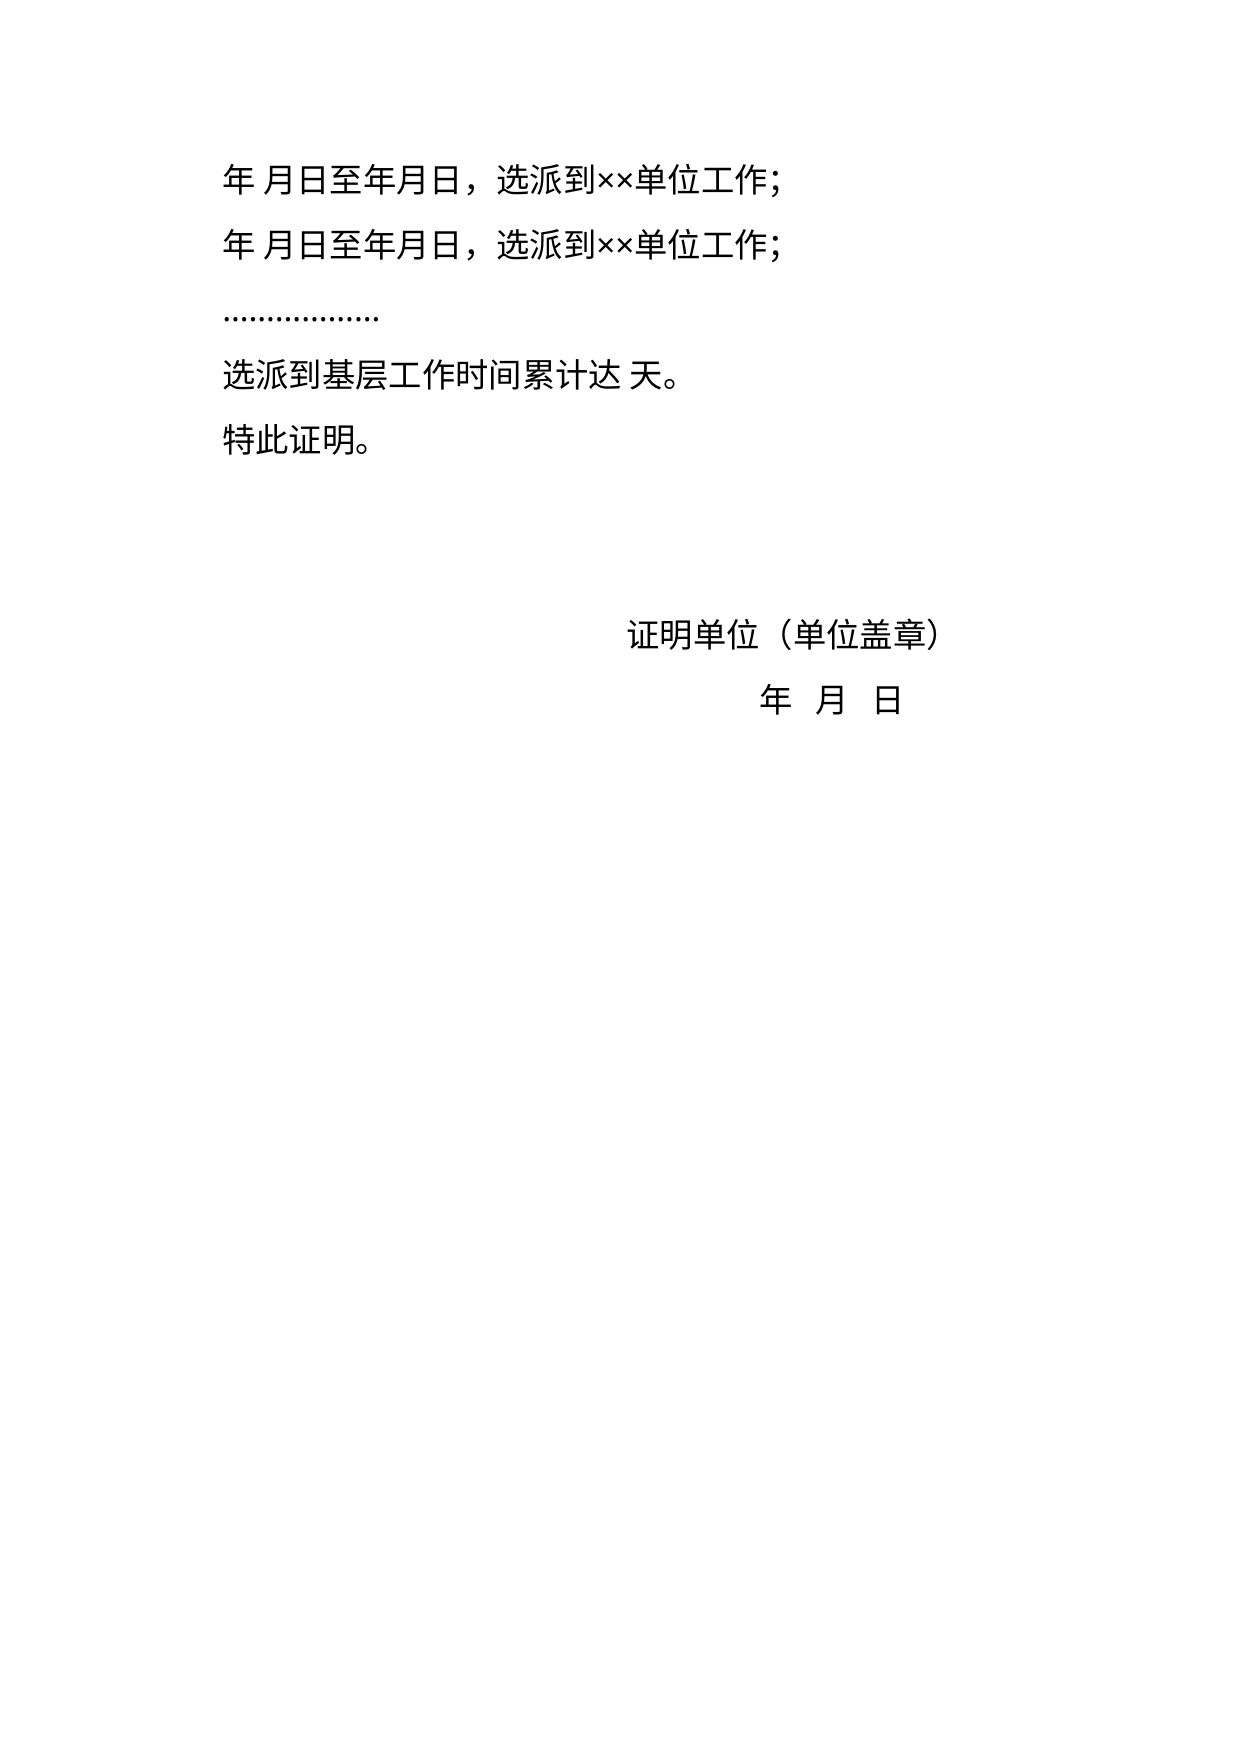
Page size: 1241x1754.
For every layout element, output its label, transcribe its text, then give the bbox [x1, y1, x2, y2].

text 年 月 日 [159, 666, 1081, 731]
text ……………… [159, 276, 1081, 341]
text 特此证明。 [159, 406, 1081, 471]
text 证明单位（单位盖章） [159, 601, 1081, 666]
text 年 月日至年月日，选派到××单位工作； [159, 211, 1081, 276]
text 年 月日至年月日，选派到××单位工作； [159, 146, 1081, 211]
text 选派到基层工作时间累计达 天。 [159, 341, 1081, 406]
